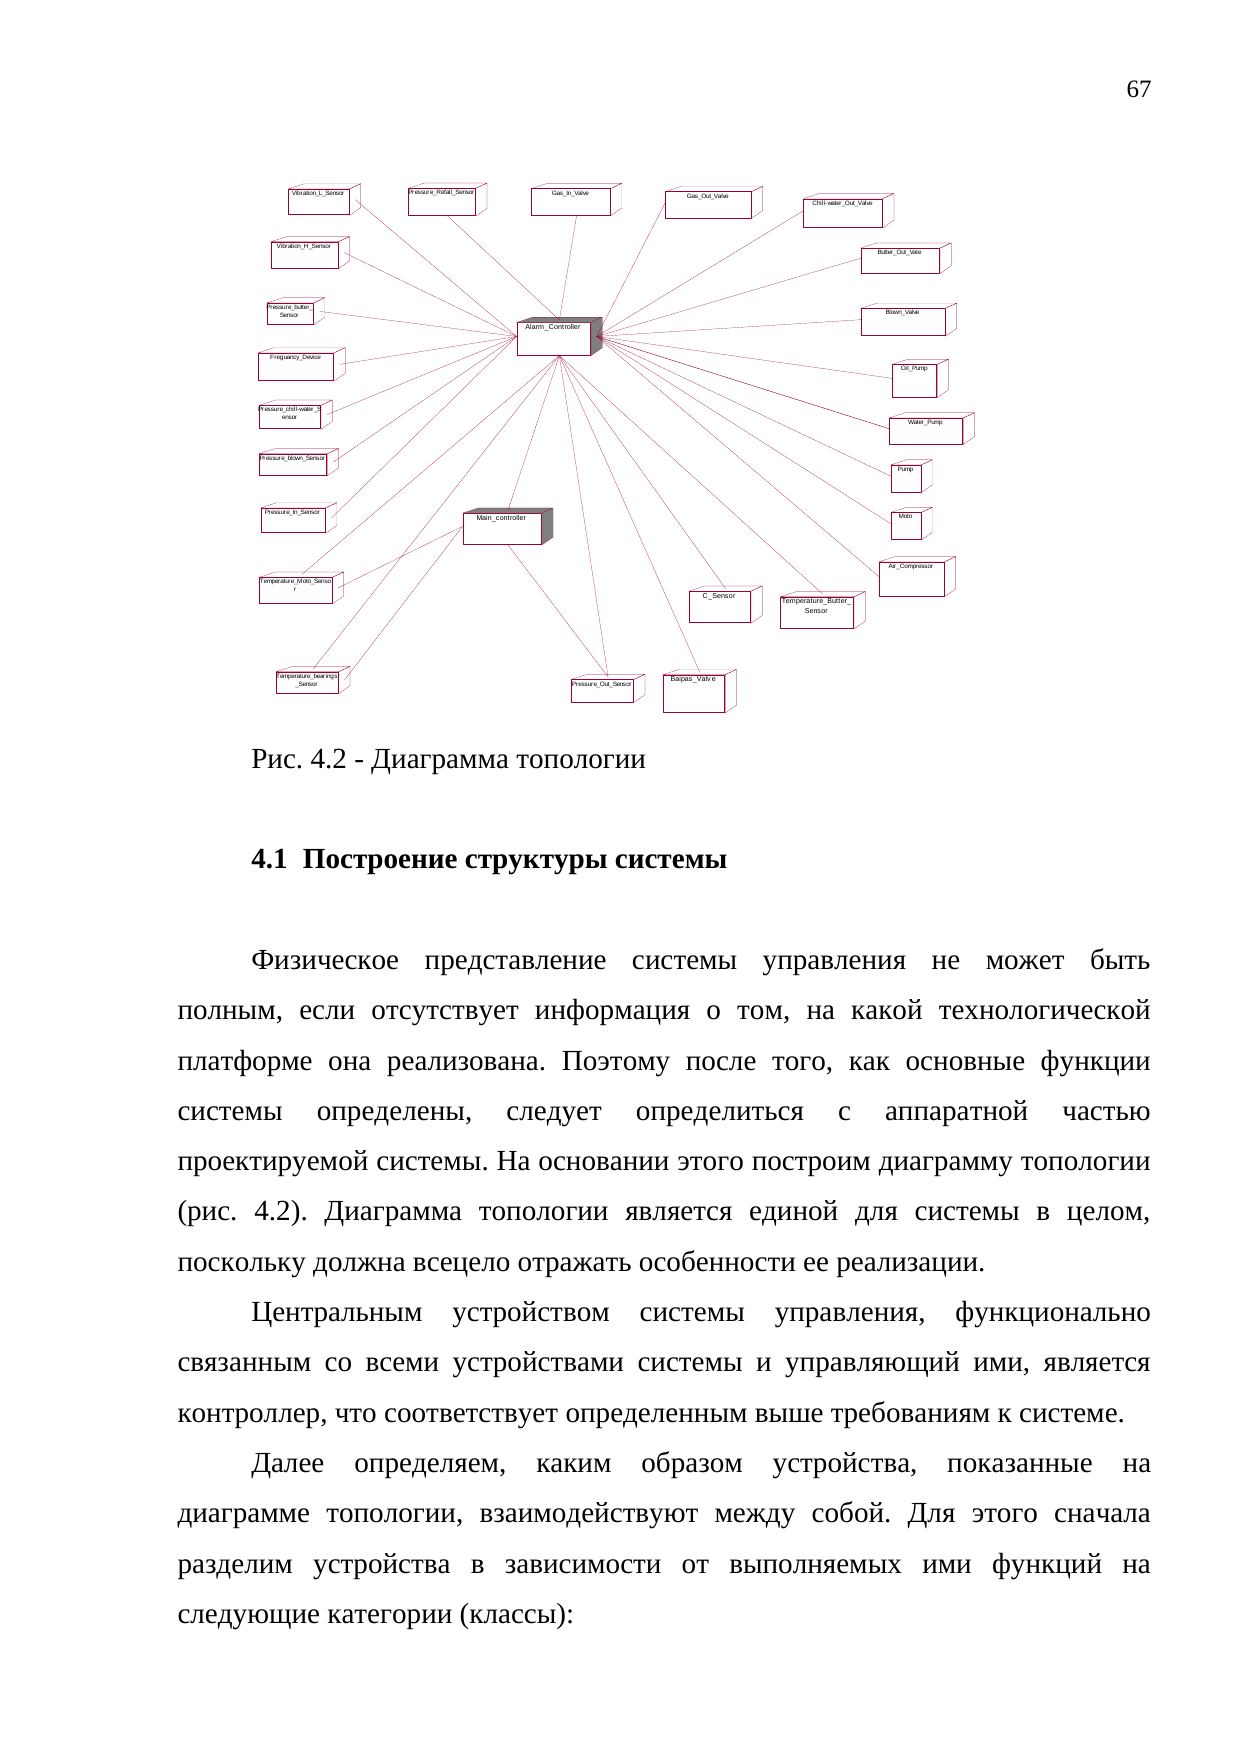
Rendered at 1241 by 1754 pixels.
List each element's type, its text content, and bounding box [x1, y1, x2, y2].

text Рис. 4.2 - Диаграмма топологии [177, 741, 1152, 774]
text Физическое представление системы управления не может быть полным, если отсутствует информация о том, на какой технологической платформе она реализована. Поэтому после того, как основные функции системы определены, следует определиться с аппаратной частью проектируемой системы. На основании этого построим диаграмму топологии (рис. 4.2). Диаграмма топологии является единой для системы в целом, поскольку должна всецело отражать особенности ее реализации. [177, 942, 1152, 1277]
text Центральным устройством системы управления, функционально связанным со всеми устройствами системы и управляющий ими, является контроллер, что соответствует определенным выше требованиям к системе. [177, 1294, 1152, 1428]
text Далее определяем, каким образом устройства, показанные на диаграмме топологии, взаимодействуют между собой. Для этого сначала разделим устройства в зависимости от выполняемых ими функций на следующие категории (классы): [177, 1445, 1152, 1629]
list Построение структуры системы [177, 841, 1152, 875]
